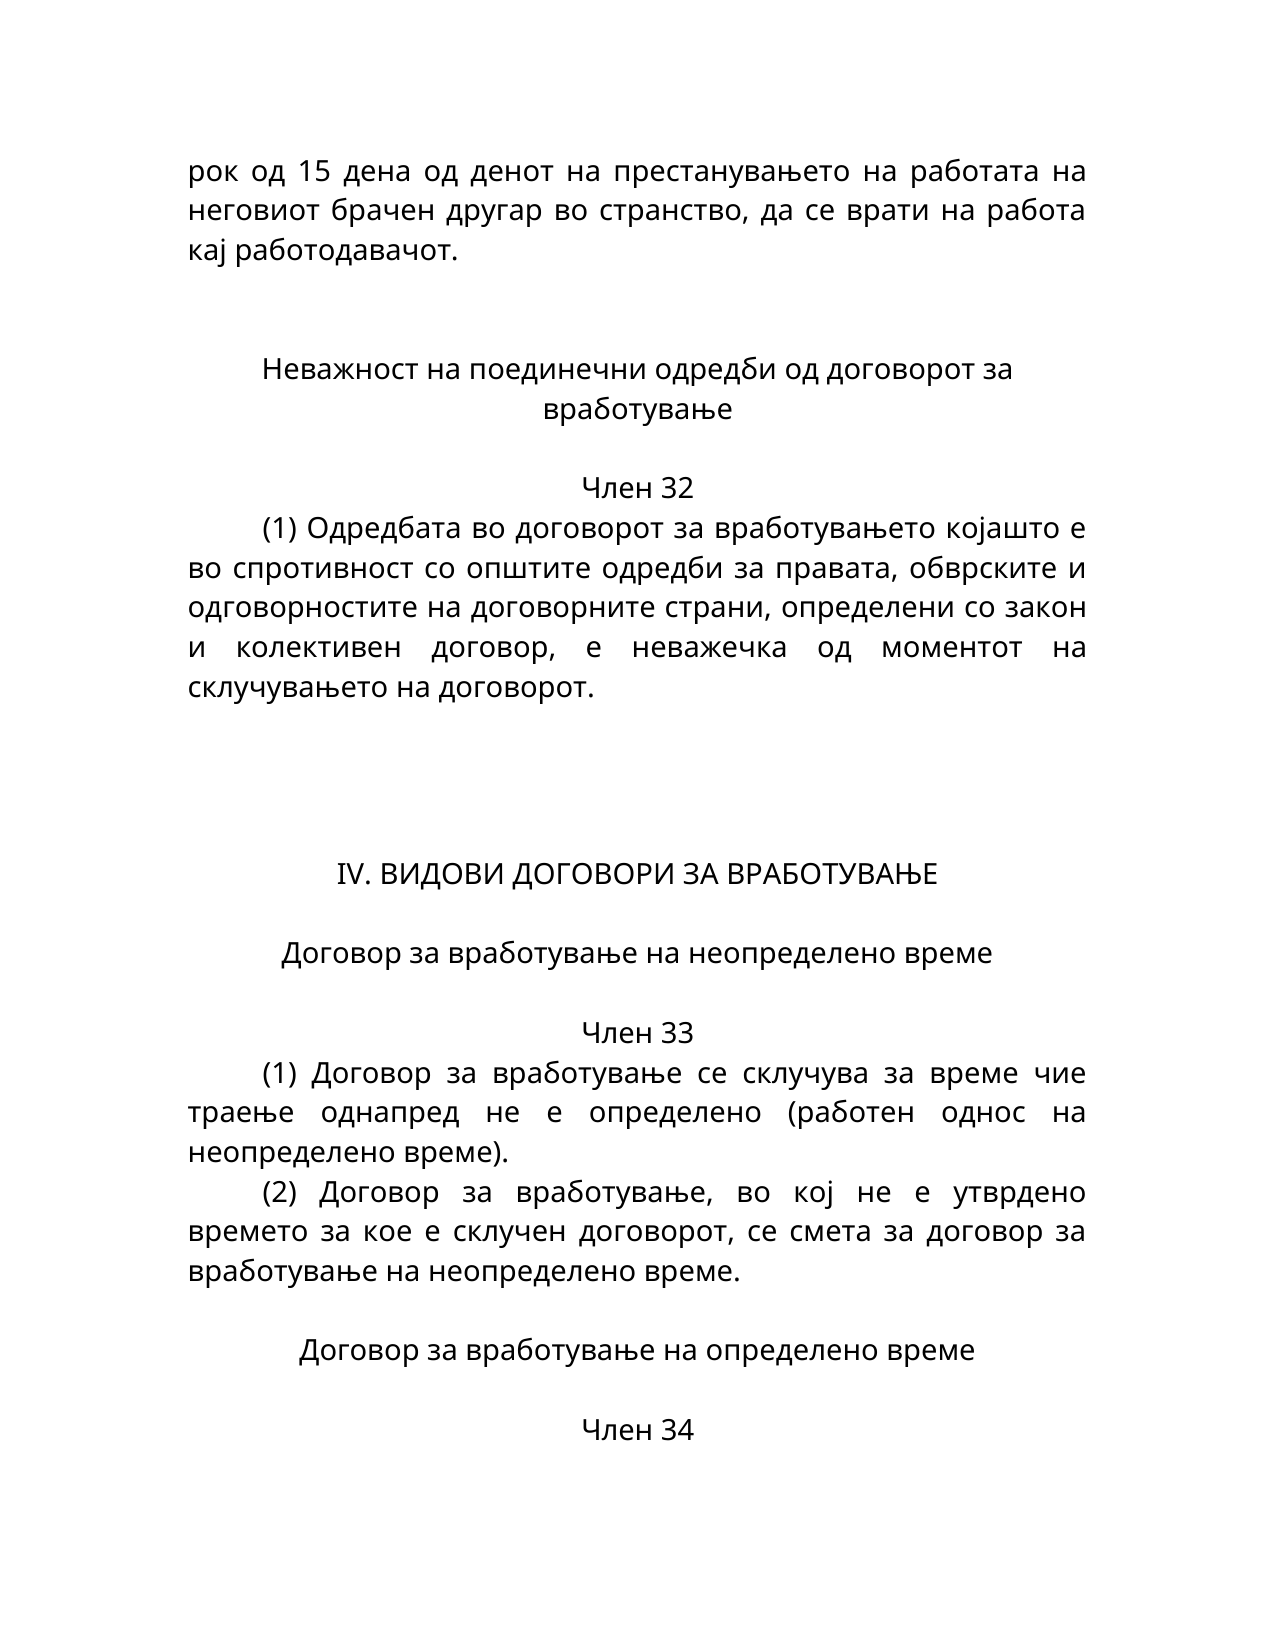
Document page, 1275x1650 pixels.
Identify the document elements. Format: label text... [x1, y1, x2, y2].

text Договор за вработување на определено време [187, 1330, 1087, 1369]
text (1) Одредбата во договорот за вработувањето којашто е во спротивност со општите одредби за правата, обврските и одговорностите на договорните страни, определени со закон и колективен договор, е неважечка од моментот на склучувањето на договорот. [187, 507, 1087, 706]
text IV. ВИДОВИ ДОГОВОРИ ЗА ВРАБОТУВАЊЕ [187, 853, 1087, 893]
text Член 32 [187, 467, 1087, 507]
text (1) Договор за вработување се склучува за време чие траење однапред не е определено (работен однос на неопределено време). [187, 1052, 1087, 1171]
text Договор за вработување на неопределено време [187, 933, 1087, 972]
text Член 34 [187, 1409, 1087, 1449]
text Член 33 [187, 1012, 1087, 1052]
text Неважност на поединечни одредби од договорот за вработување [187, 348, 1087, 428]
text (2) Договор за вработување, во кој не е утврдено времето за кое е склучен договорот, се смета за договор за вработување на неопределено време. [187, 1171, 1087, 1290]
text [187, 150, 1087, 269]
